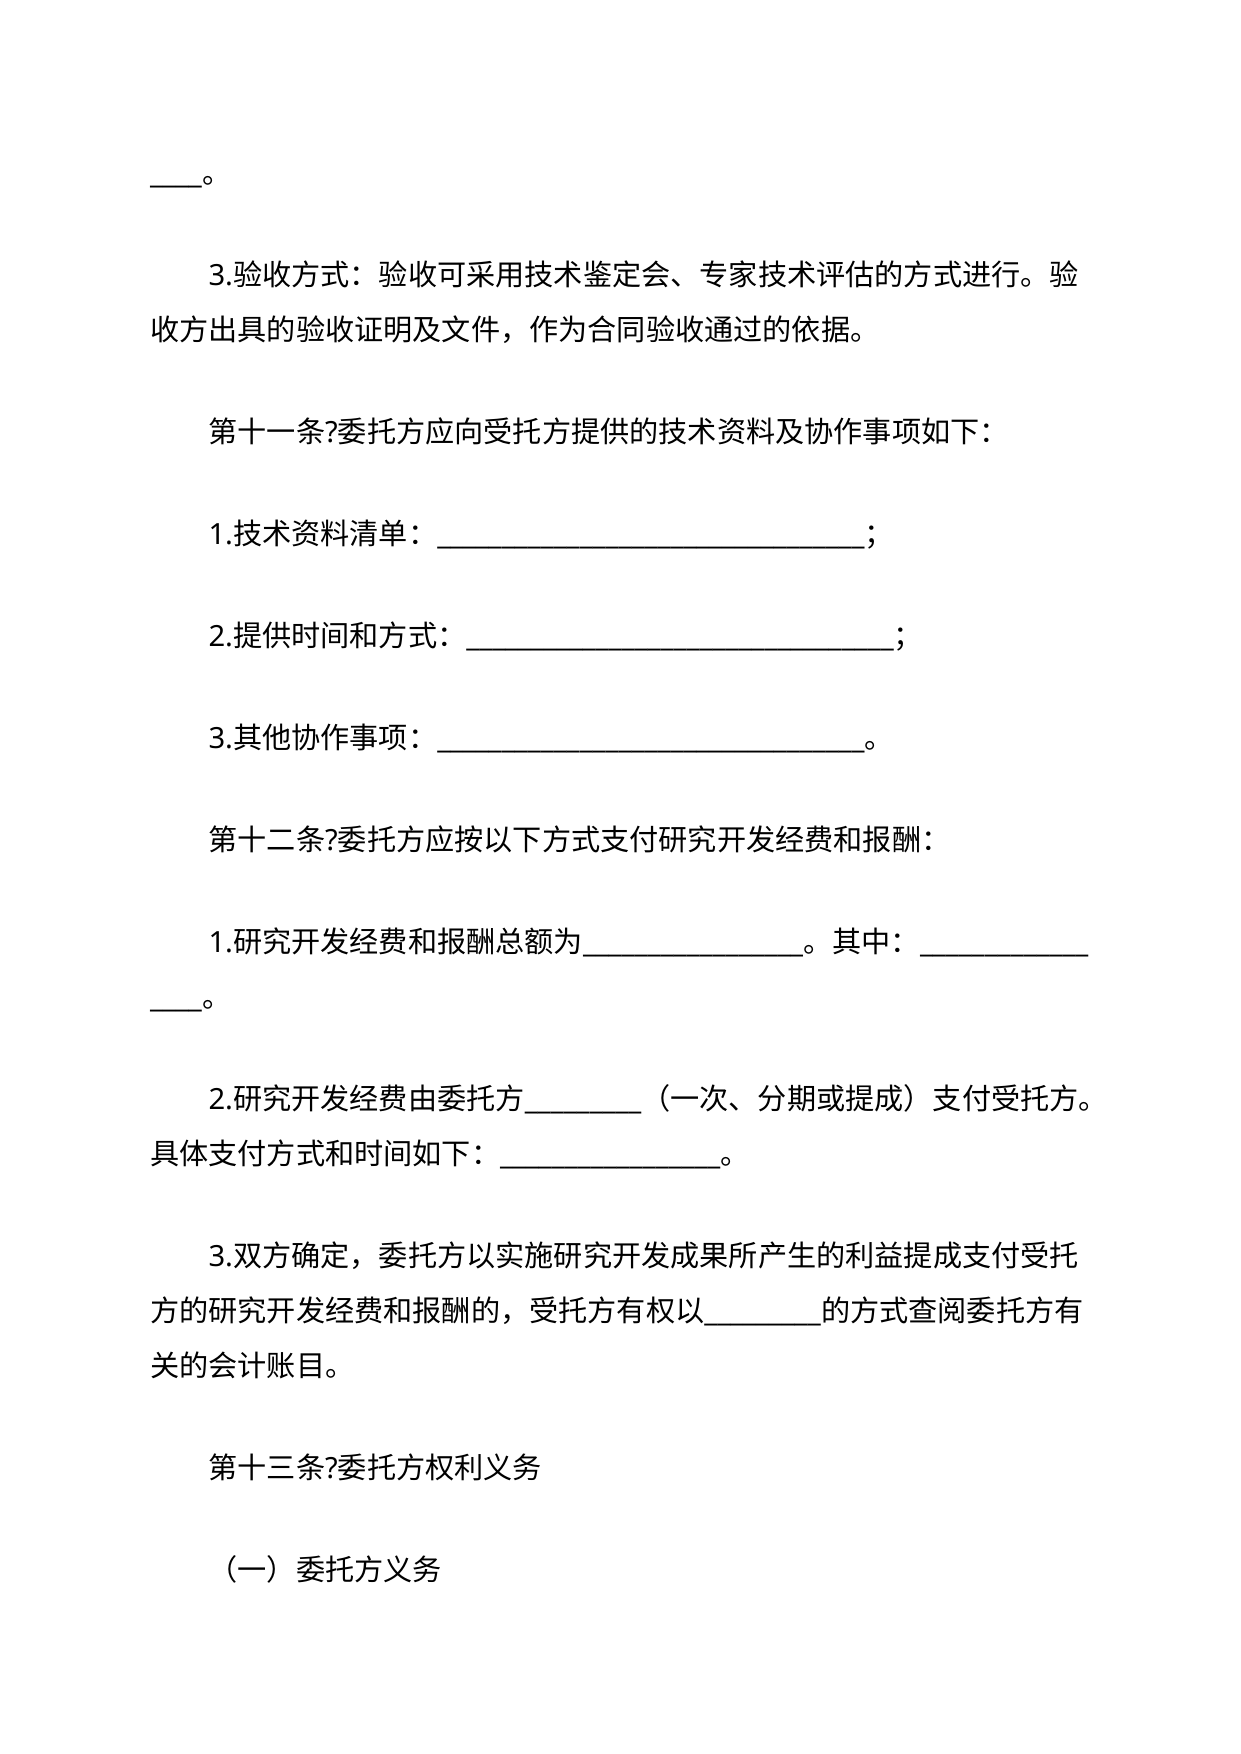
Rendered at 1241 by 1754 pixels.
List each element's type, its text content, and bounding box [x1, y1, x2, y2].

text 第十一条?委托方应向受托方提供的技术资料及协作事项如下： [150, 409, 1090, 451]
text （一）委托方义务 [150, 1546, 1090, 1589]
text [150, 150, 1090, 192]
text 1.技术资料清单：_________________________________； [150, 511, 1090, 553]
text 3.双方确定，委托方以实施研究开发成果所产生的利益提成支付受托方的研究开发经费和报酬的，受托方有权以_________的方式查阅委托方有关的会计账目。 [150, 1233, 1090, 1385]
text 3.验收方式：验收可采用技术鉴定会、专家技术评估的方式进行。验收方出具的验收证明及文件，作为合同验收通过的依据。 [150, 252, 1090, 349]
text 2.提供时间和方式：_________________________________； [150, 613, 1090, 655]
text 2.研究开发经费由委托方_________（一次、分期或提成）支付受托方。具体支付方式和时间如下：_________________。 [150, 1076, 1090, 1173]
text 3.其他协作事项：_________________________________。 [150, 715, 1090, 757]
text 第十三条?委托方权利义务 [150, 1444, 1090, 1487]
text 1.研究开发经费和报酬总额为_________________。其中：_________________。 [150, 919, 1090, 1016]
text 第十二条?委托方应按以下方式支付研究开发经费和报酬： [150, 817, 1090, 859]
